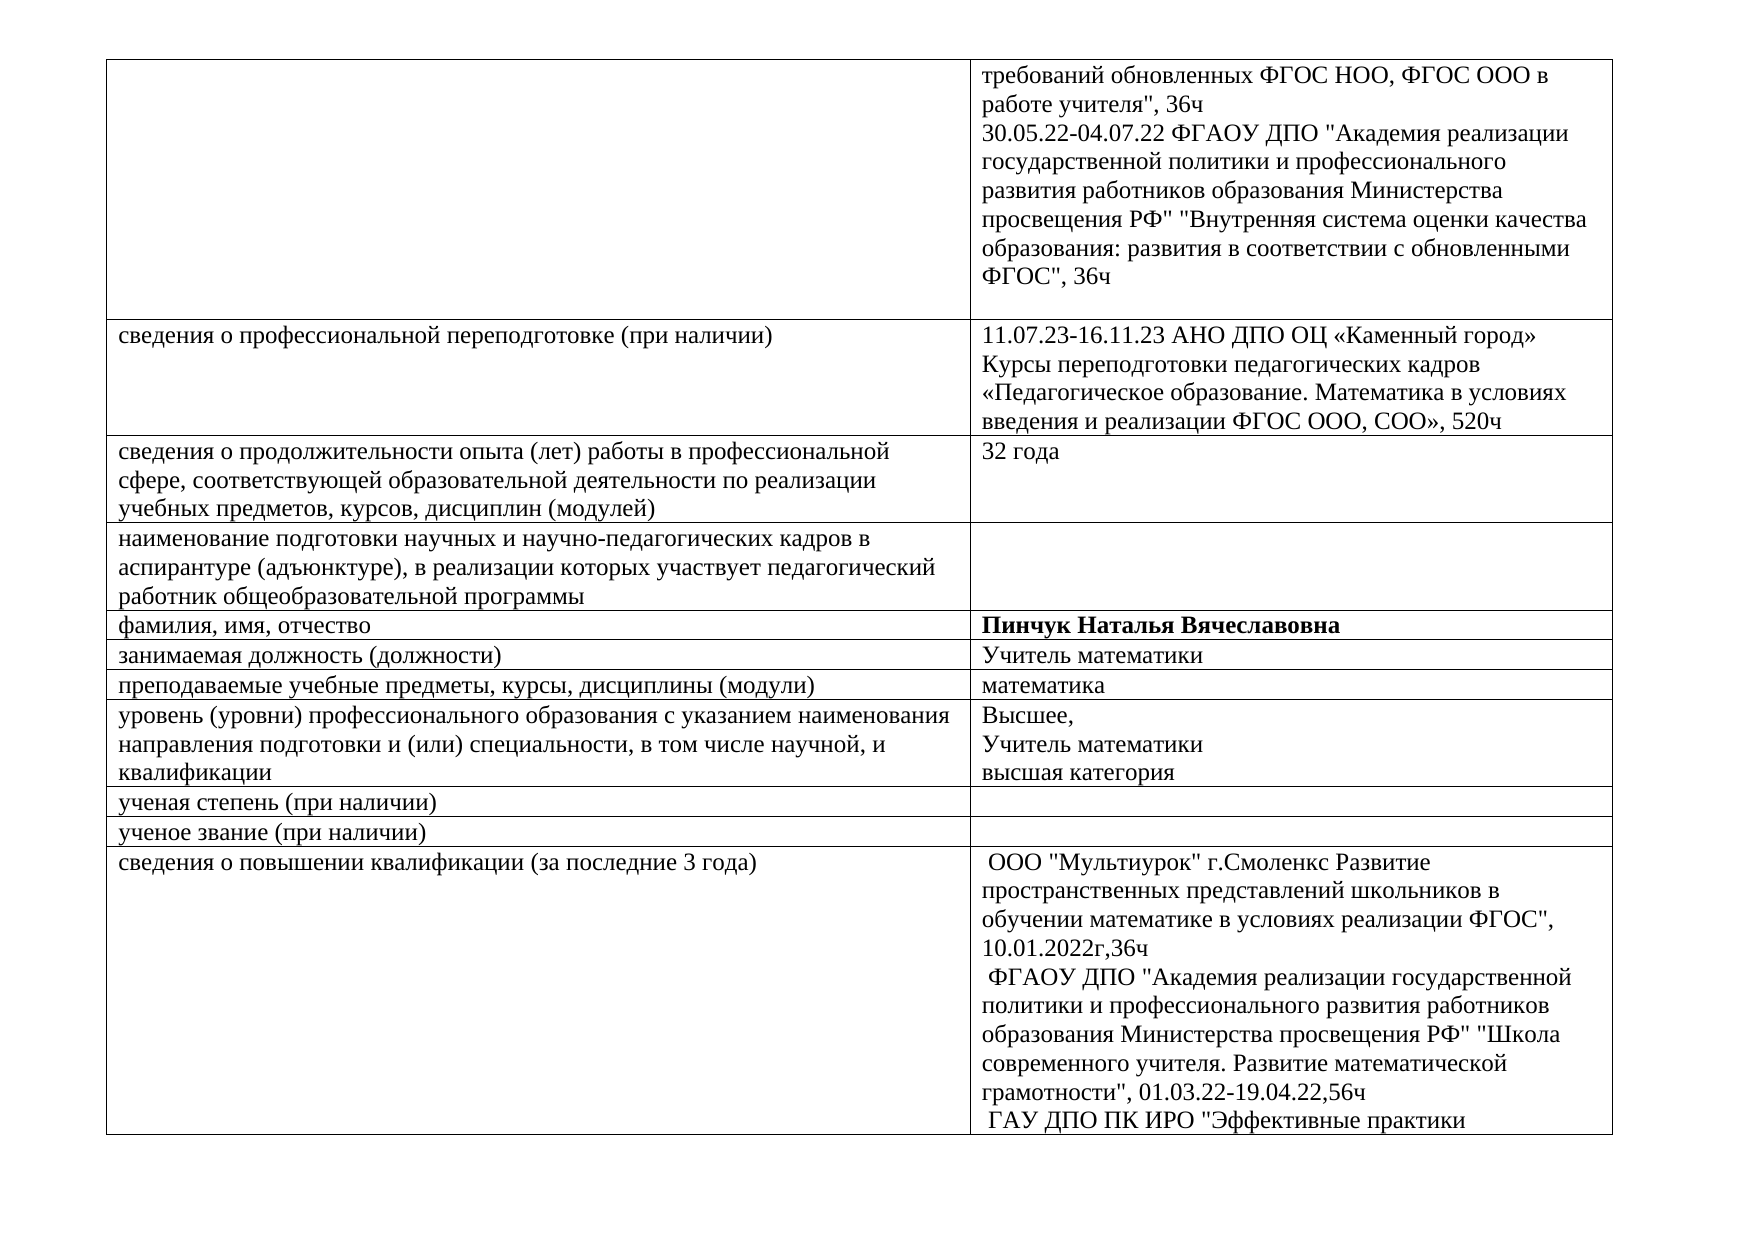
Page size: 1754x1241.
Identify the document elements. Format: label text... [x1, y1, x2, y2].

table_cell фамилия, имя, отчество [107, 611, 970, 639]
table_cell Учитель математики [971, 640, 1612, 669]
table_cell Высшее, Учитель математики высшая категория [971, 700, 1612, 786]
table_cell 11.07.23-16.11.23 АНО ДПО ОЦ «Каменный город» Курсы переподготовки педагогических кадров «Педагогическое образование. Математика в условиях введения и реализации ФГОС ООО, СОО», 520ч [971, 320, 1612, 435]
table_cell сведения о продолжительности опыта (лет) работы в профессиональной сфере, соответствующей образовательной деятельности по реализации учебных предметов, курсов, дисциплин (модулей) [107, 436, 970, 522]
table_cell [107, 60, 970, 319]
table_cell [971, 847, 1612, 1134]
table_cell Пинчук Наталья Вячеславовна [971, 611, 1612, 639]
table_cell ученое звание (при наличии) [107, 817, 970, 846]
table_cell преподаваемые учебные предметы, курсы, дисциплины (модули) [107, 670, 970, 699]
table_cell занимаемая должность (должности) [107, 640, 970, 669]
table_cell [107, 847, 970, 1134]
table_cell наименование подготовки научных и научно-педагогических кадров в аспирантуре (адъюнктуре), в реализации которых участвует педагогический работник общеобразовательной программы [107, 523, 970, 609]
table_cell сведения о профессиональной переподготовке (при наличии) [107, 320, 970, 435]
table_cell [971, 523, 1612, 609]
table_cell ученая степень (при наличии) [107, 787, 970, 816]
table_cell [971, 787, 1612, 816]
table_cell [971, 60, 1612, 319]
table_cell 32 года [971, 436, 1612, 522]
table_cell уровень (уровни) профессионального образования с указанием наименования направления подготовки и (или) специальности, в том числе научной, и квалификации [107, 700, 970, 786]
table_cell математика [971, 670, 1612, 699]
table_cell [971, 817, 1612, 846]
